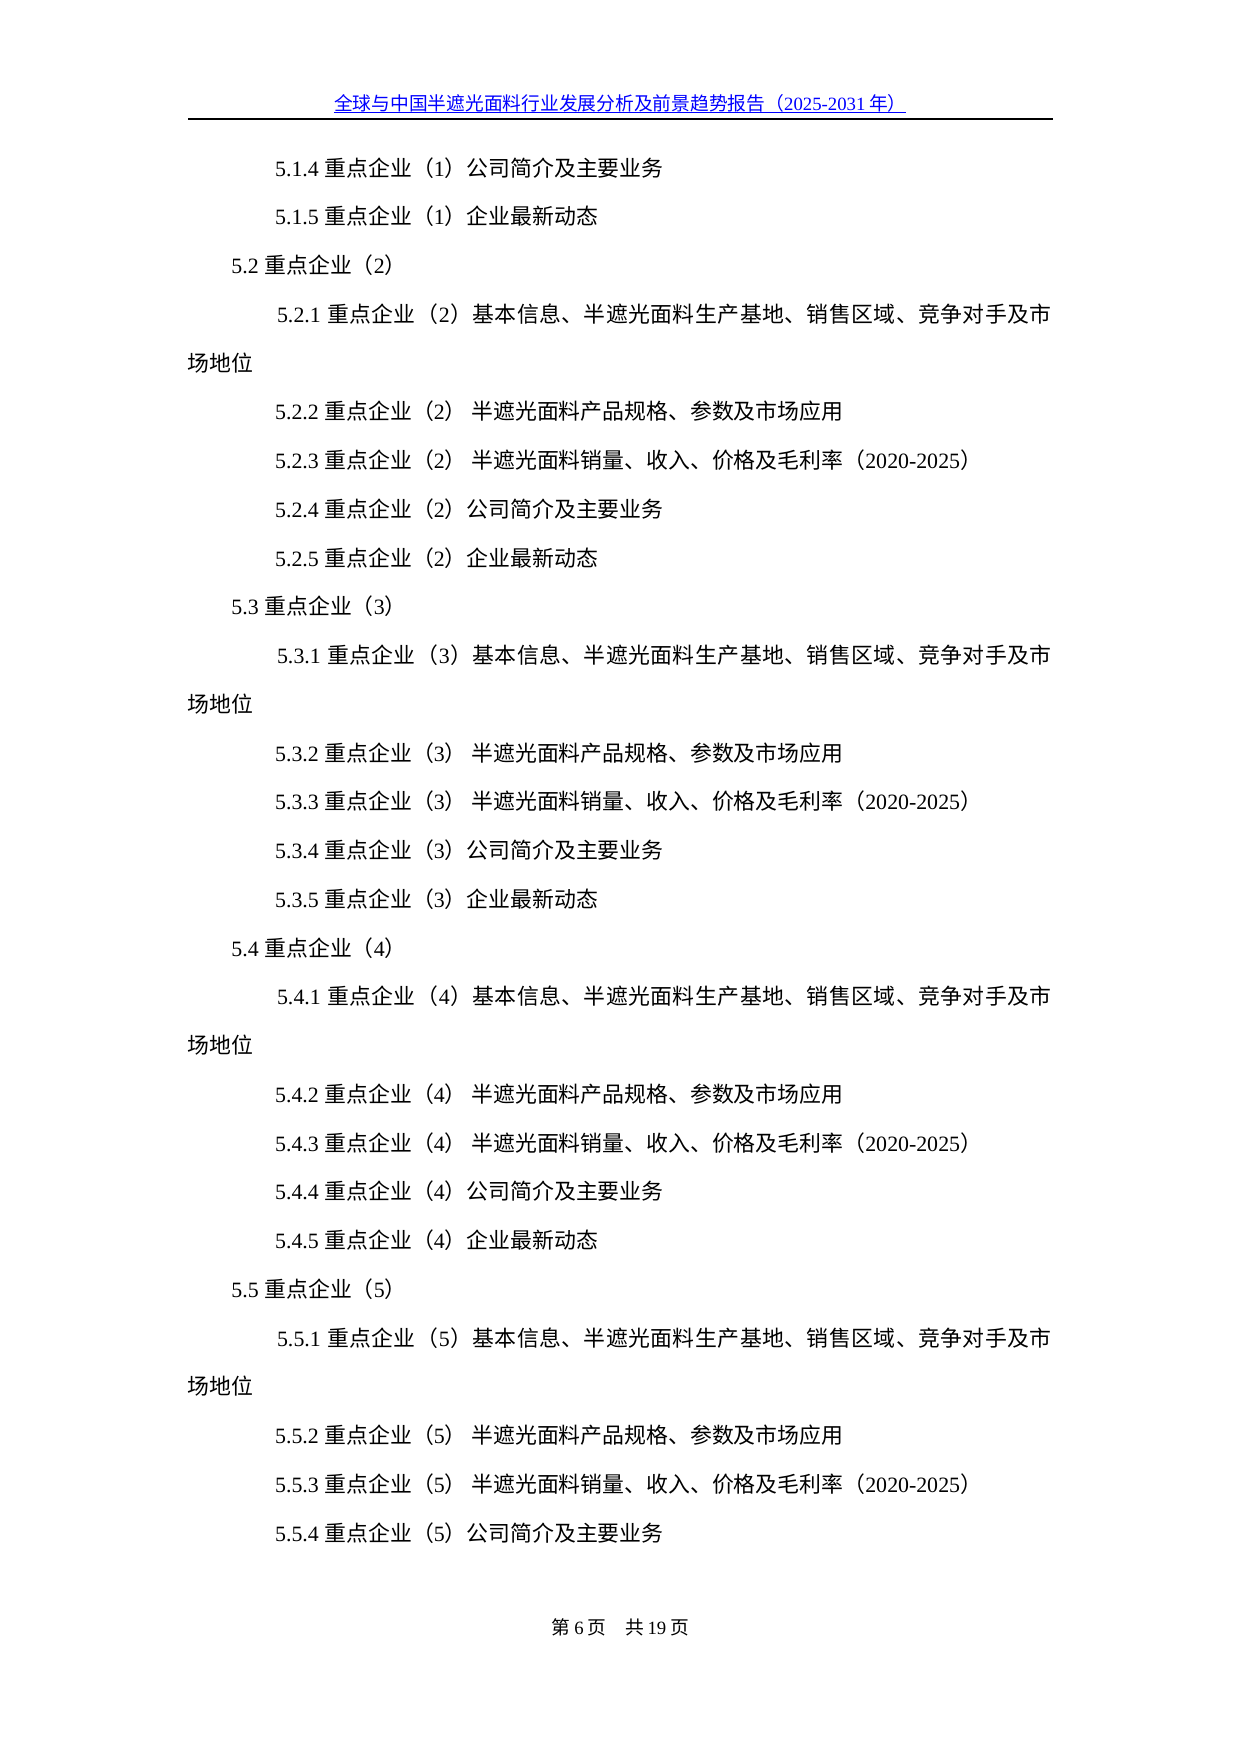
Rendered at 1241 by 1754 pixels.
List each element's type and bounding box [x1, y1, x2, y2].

text [187, 150, 1053, 1548]
